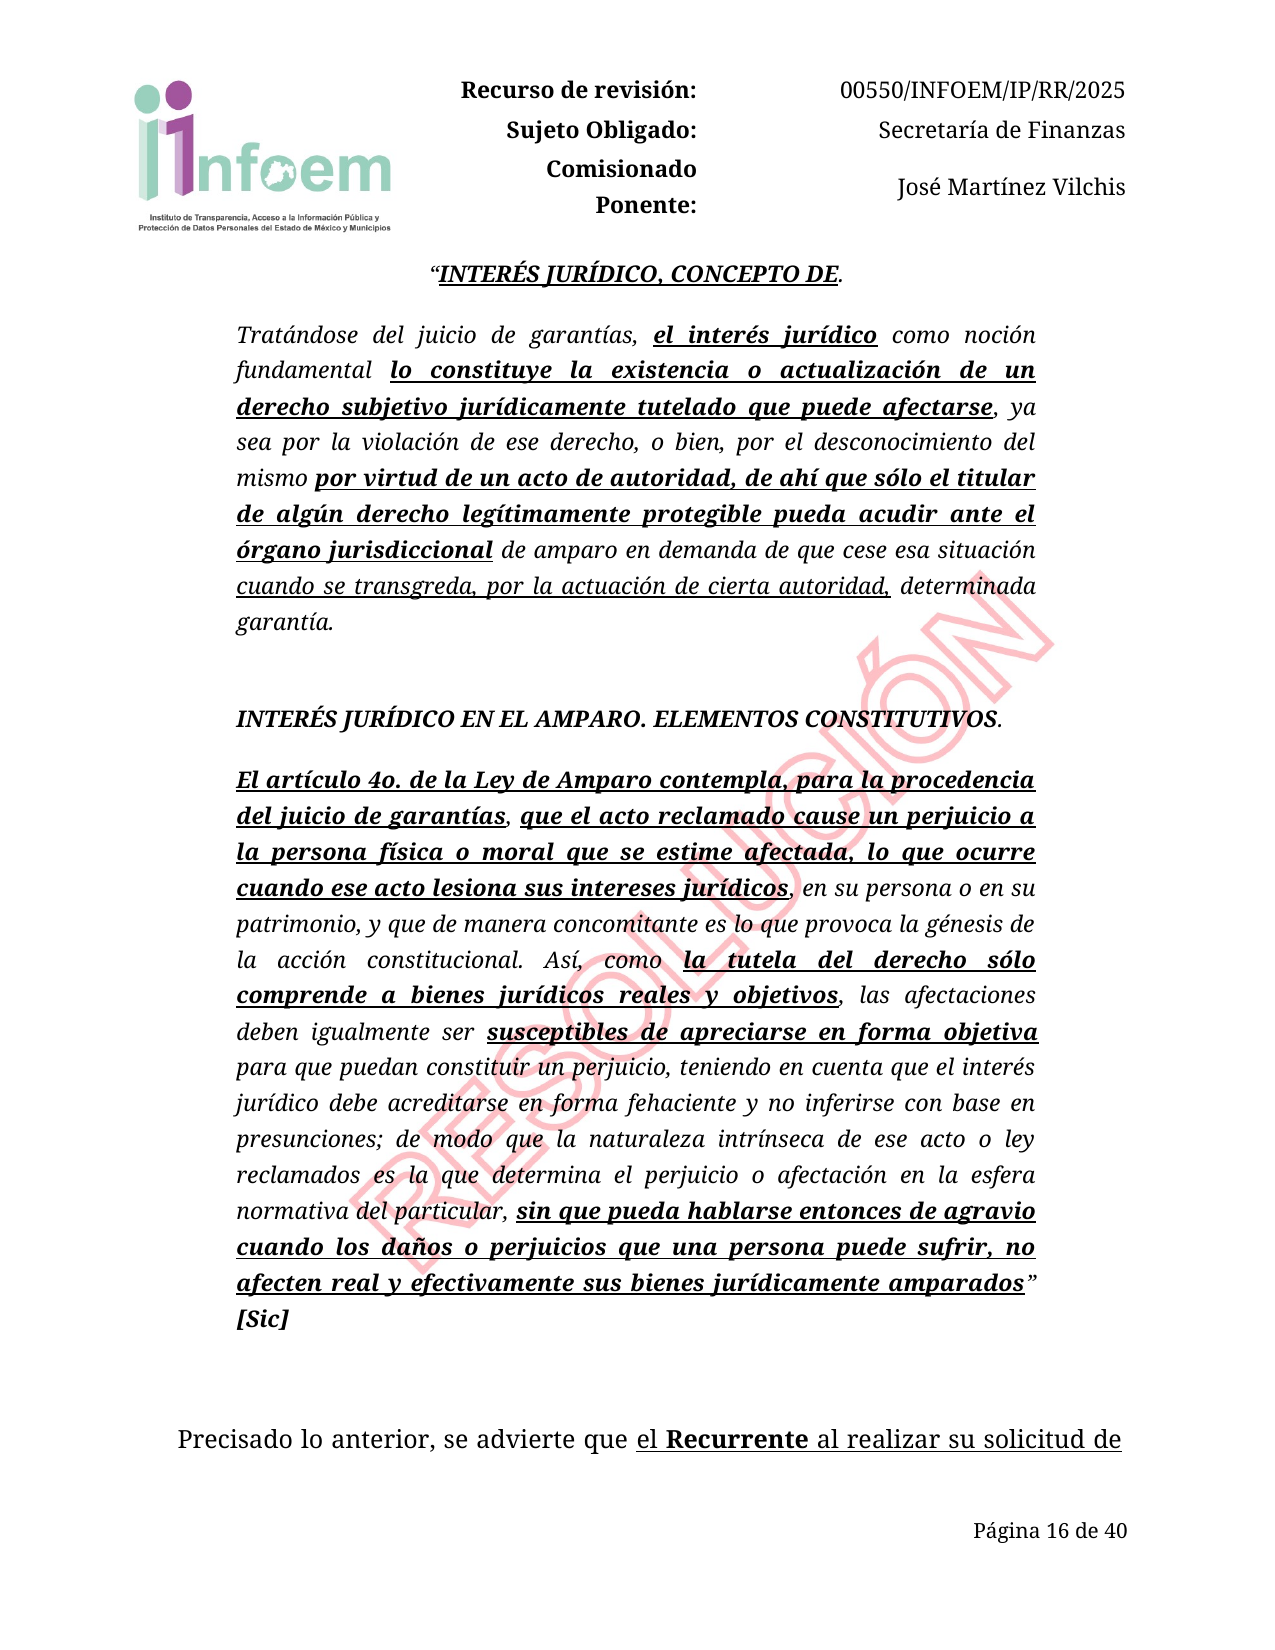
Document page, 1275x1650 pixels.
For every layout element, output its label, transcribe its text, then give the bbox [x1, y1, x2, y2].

text “INTERÉS JURÍDICO, CONCEPTO DE. [236, 258, 1039, 289]
picture [7, 16, 1275, 1650]
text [177, 1422, 1122, 1456]
text El artículo 4o. de la Ley de Amparo contempla, para la procedencia del juicio de garantías, que el acto reclamado cause un perjuicio a la persona física o moral que se estime afectada, lo que ocurre cuando ese acto lesiona sus intereses jurídicos, en su persona o en su patrimonio, y que de manera concomitante es lo que provoca la génesis de la acción constitucional. Así, como la tutela del derecho sólo comprende a bienes jurídicos reales y objetivos, las afectaciones deben igualmente ser susceptibles de apreciarse en forma objetiva para que puedan constituir un perjuicio, teniendo en cuenta que el interés jurídico debe acreditarse en forma fehaciente y no inferirse con base en presunciones; de modo que la naturaleza intrínseca de ese acto o ley reclamados es la que determina el perjuicio o afectación en la esfera normativa del particular, sin que pueda hablarse entonces de agravio cuando los daños o perjuicios que una persona puede sufrir, no afecten real y efectivamente sus bienes jurídicamente amparados” [Sic] [236, 764, 1039, 1334]
text INTERÉS JURÍDICO EN EL AMPARO. ELEMENTOS CONSTITUTIVOS. [236, 703, 1039, 734]
text Tratándose del juicio de garantías, el interés jurídico como noción fundamental lo constituye la existencia o actualización de un derecho subjetivo jurídicamente tutelado que puede afectarse, ya sea por la violación de ese derecho, o bien, por el desconocimiento del mismo por virtud de un acto de autoridad, de ahí que sólo el titular de algún derecho legítimamente protegible pueda acudir ante el órgano jurisdiccional de amparo en demanda de que cese esa situación cuando se transgreda, por la actuación de cierta autoridad, determinada garantía. [236, 318, 1039, 637]
